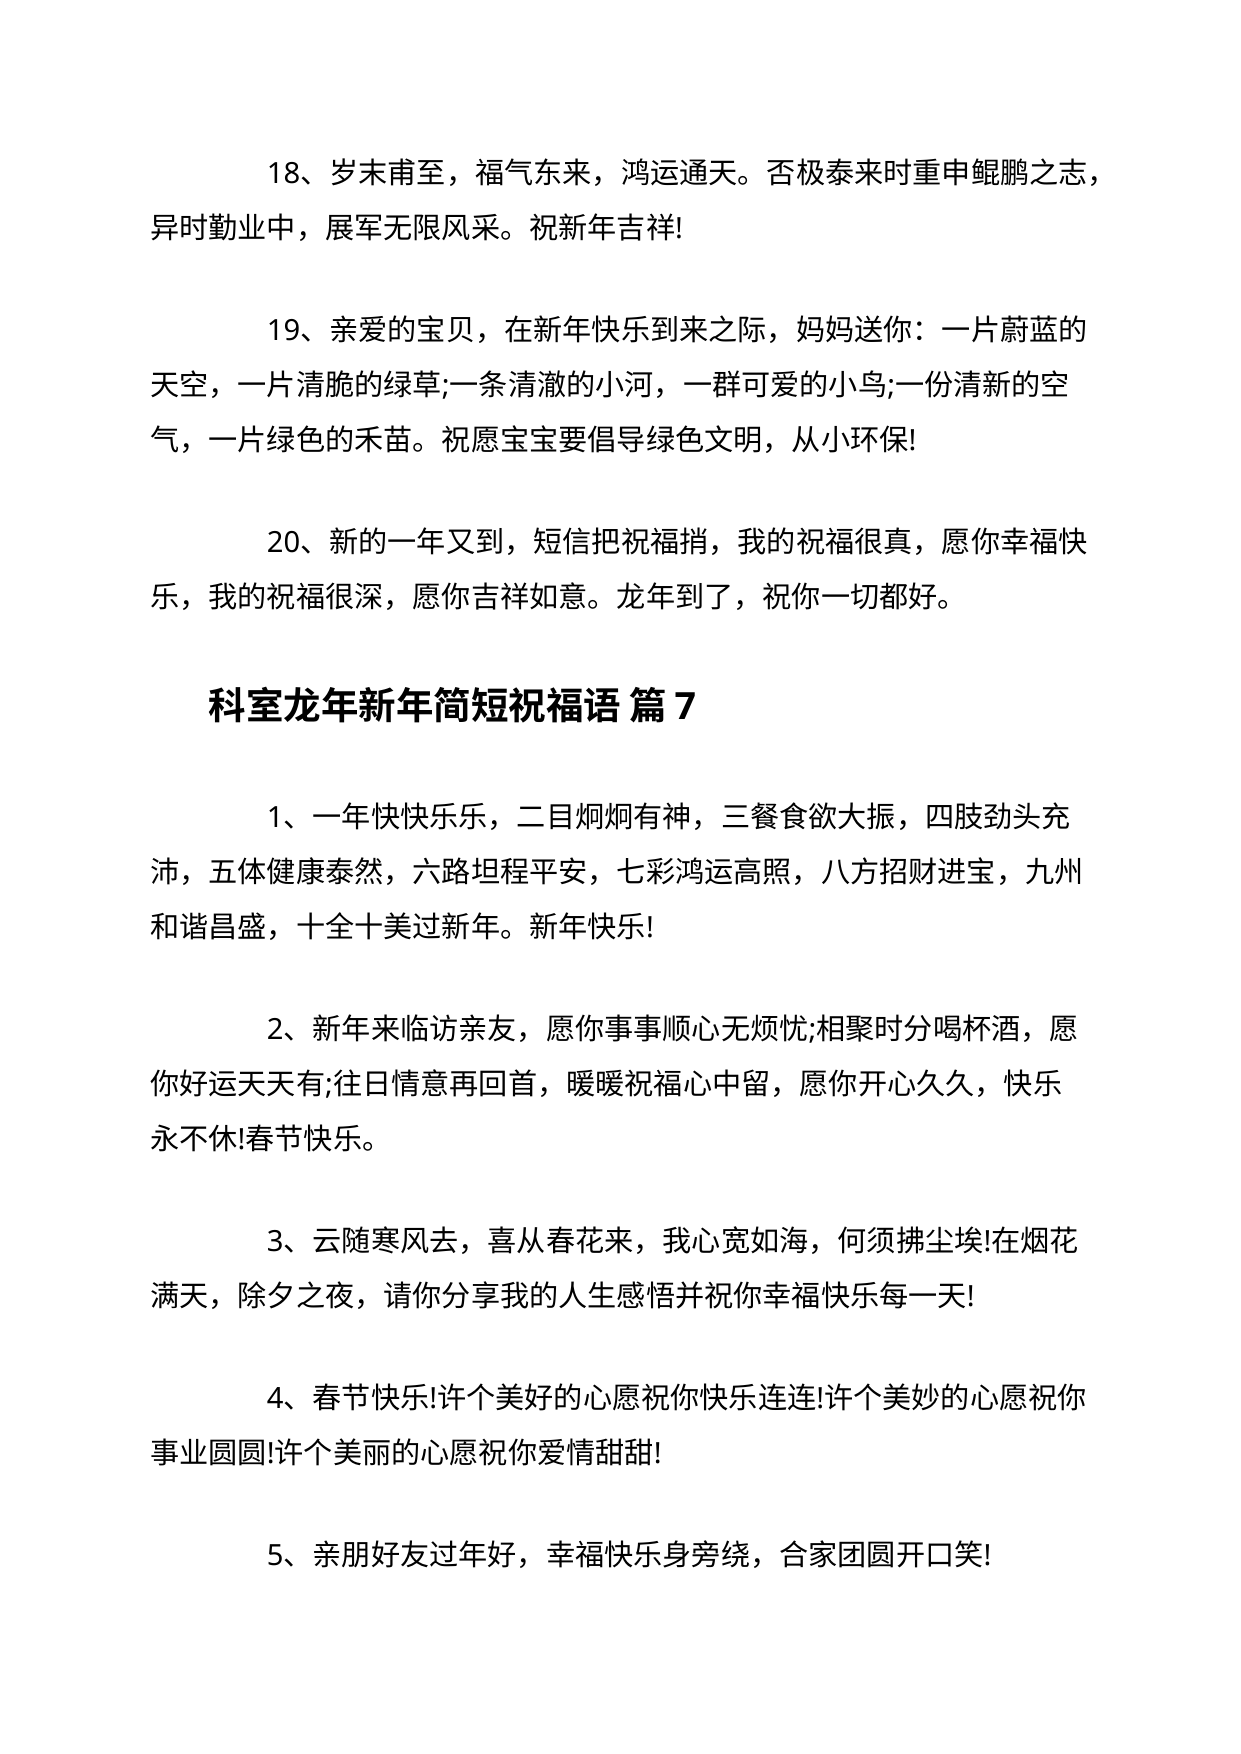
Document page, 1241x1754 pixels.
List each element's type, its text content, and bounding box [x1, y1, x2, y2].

text 20、新的一年又到，短信把祝福捎，我的祝福很真，愿你幸福快乐，我的祝福很深，愿你吉祥如意。龙年到了，祝你一切都好。 [150, 519, 1090, 616]
text 18、岁末甫至，福气东来，鸿运通天。否极泰来时重申鲲鹏之志，异时勤业中，展军无限风采。祝新年吉祥! [150, 150, 1090, 247]
text 3、云随寒风去，喜从春花来，我心宽如海，何须拂尘埃!在烟花满天，除夕之夜，请你分享我的人生感悟并祝你幸福快乐每一天! [150, 1217, 1090, 1314]
text 1、一年快快乐乐，二目炯炯有神，三餐食欲大振，四肢劲头充沛，五体健康泰然，六路坦程平安，七彩鸿运高照，八方招财进宝，九州和谐昌盛，十全十美过新年。新年快乐! [150, 793, 1090, 946]
text 4、春节快乐!许个美好的心愿祝你快乐连连!许个美妙的心愿祝你事业圆圆!许个美丽的心愿祝你爱情甜甜! [150, 1374, 1090, 1472]
text 科室龙年新年简短祝福语 篇7 [150, 676, 1090, 730]
text 2、新年来临访亲友，愿你事事顺心无烦忧;相聚时分喝杯酒，愿你好运天天有;往日情意再回首，暖暖祝福心中留，愿你开心久久，快乐永不休!春节快乐。 [150, 1005, 1090, 1158]
text 5、亲朋好友过年好，幸福快乐身旁绕，合家团圆开口笑! [150, 1531, 1090, 1573]
text 19、亲爱的宝贝，在新年快乐到来之际，妈妈送你：一片蔚蓝的天空，一片清脆的绿草;一条清澈的小河，一群可爱的小鸟;一份清新的空气，一片绿色的禾苗。祝愿宝宝要倡导绿色文明，从小环保! [150, 307, 1090, 459]
